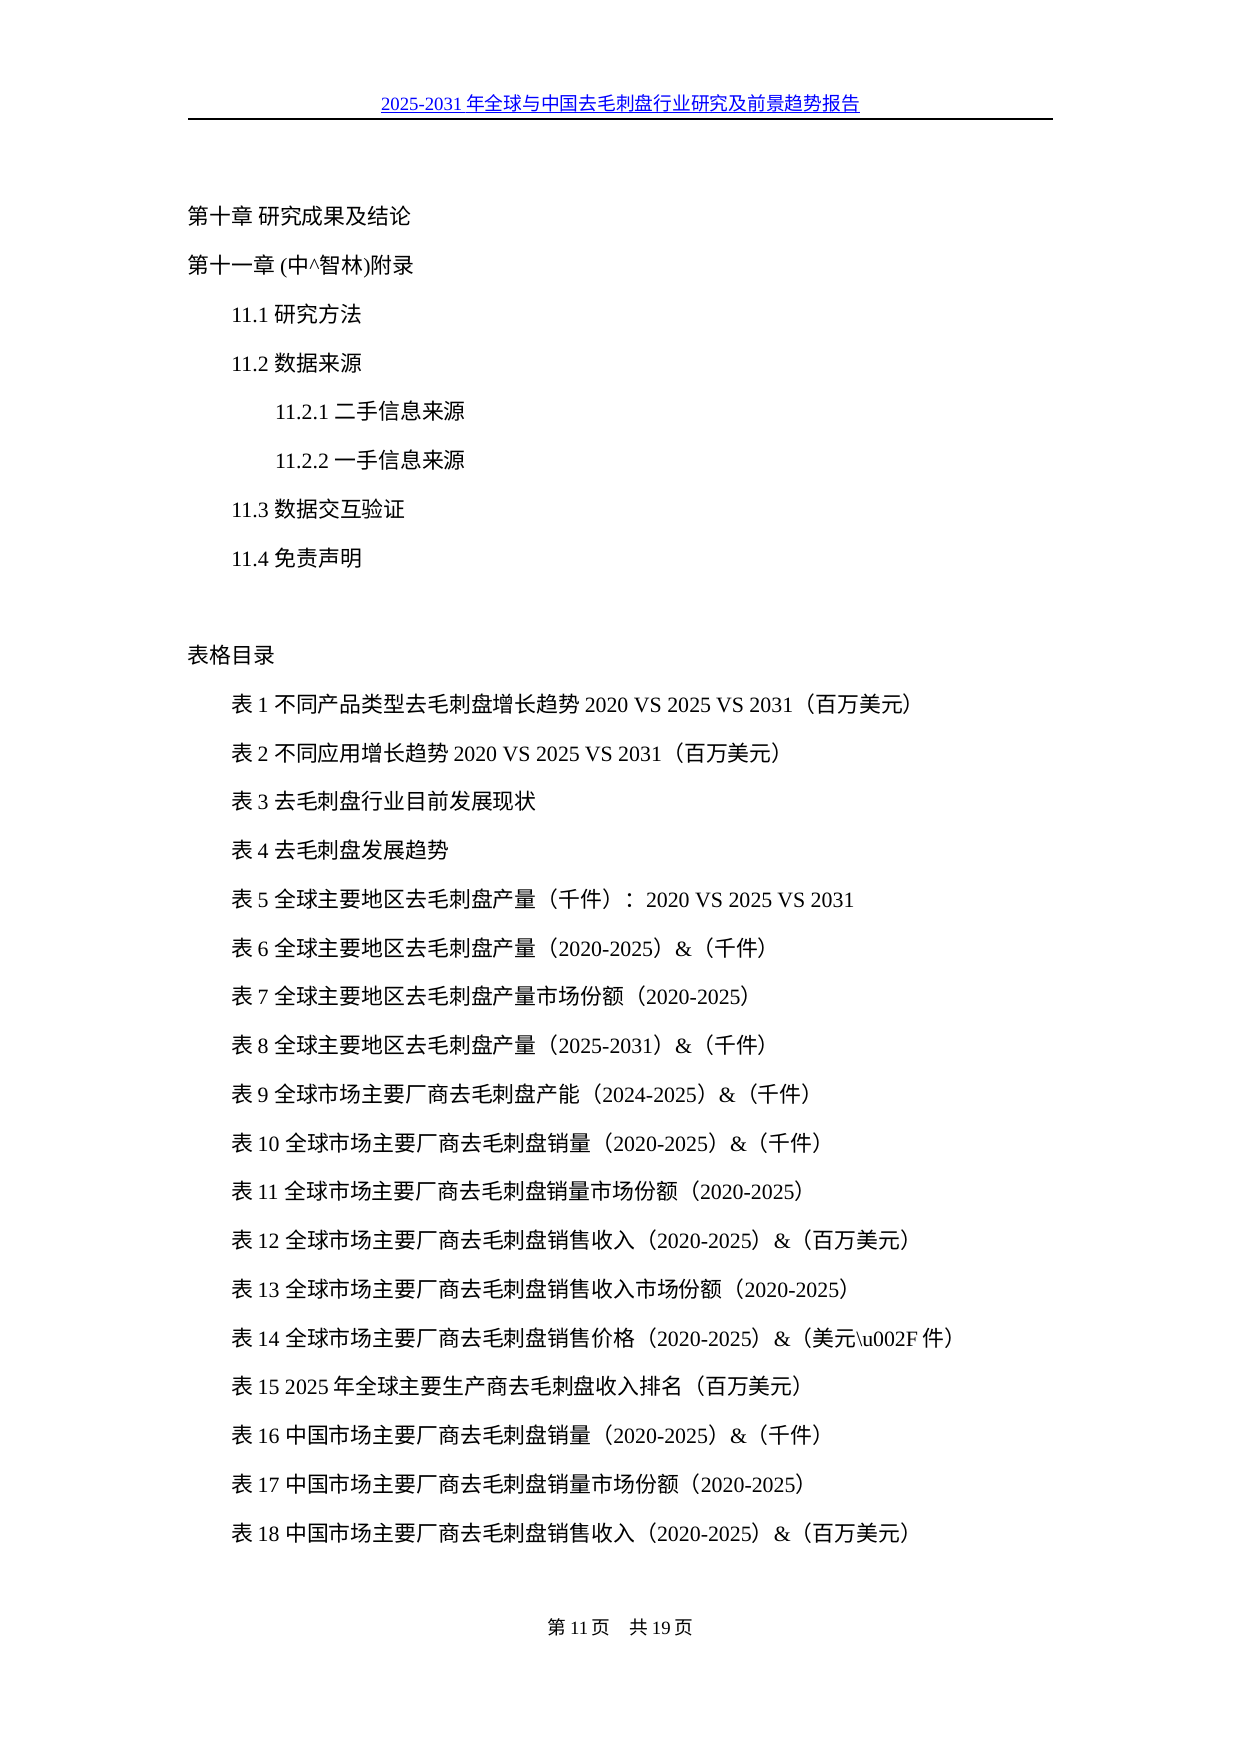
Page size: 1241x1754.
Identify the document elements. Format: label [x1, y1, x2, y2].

text [187, 150, 1053, 1548]
